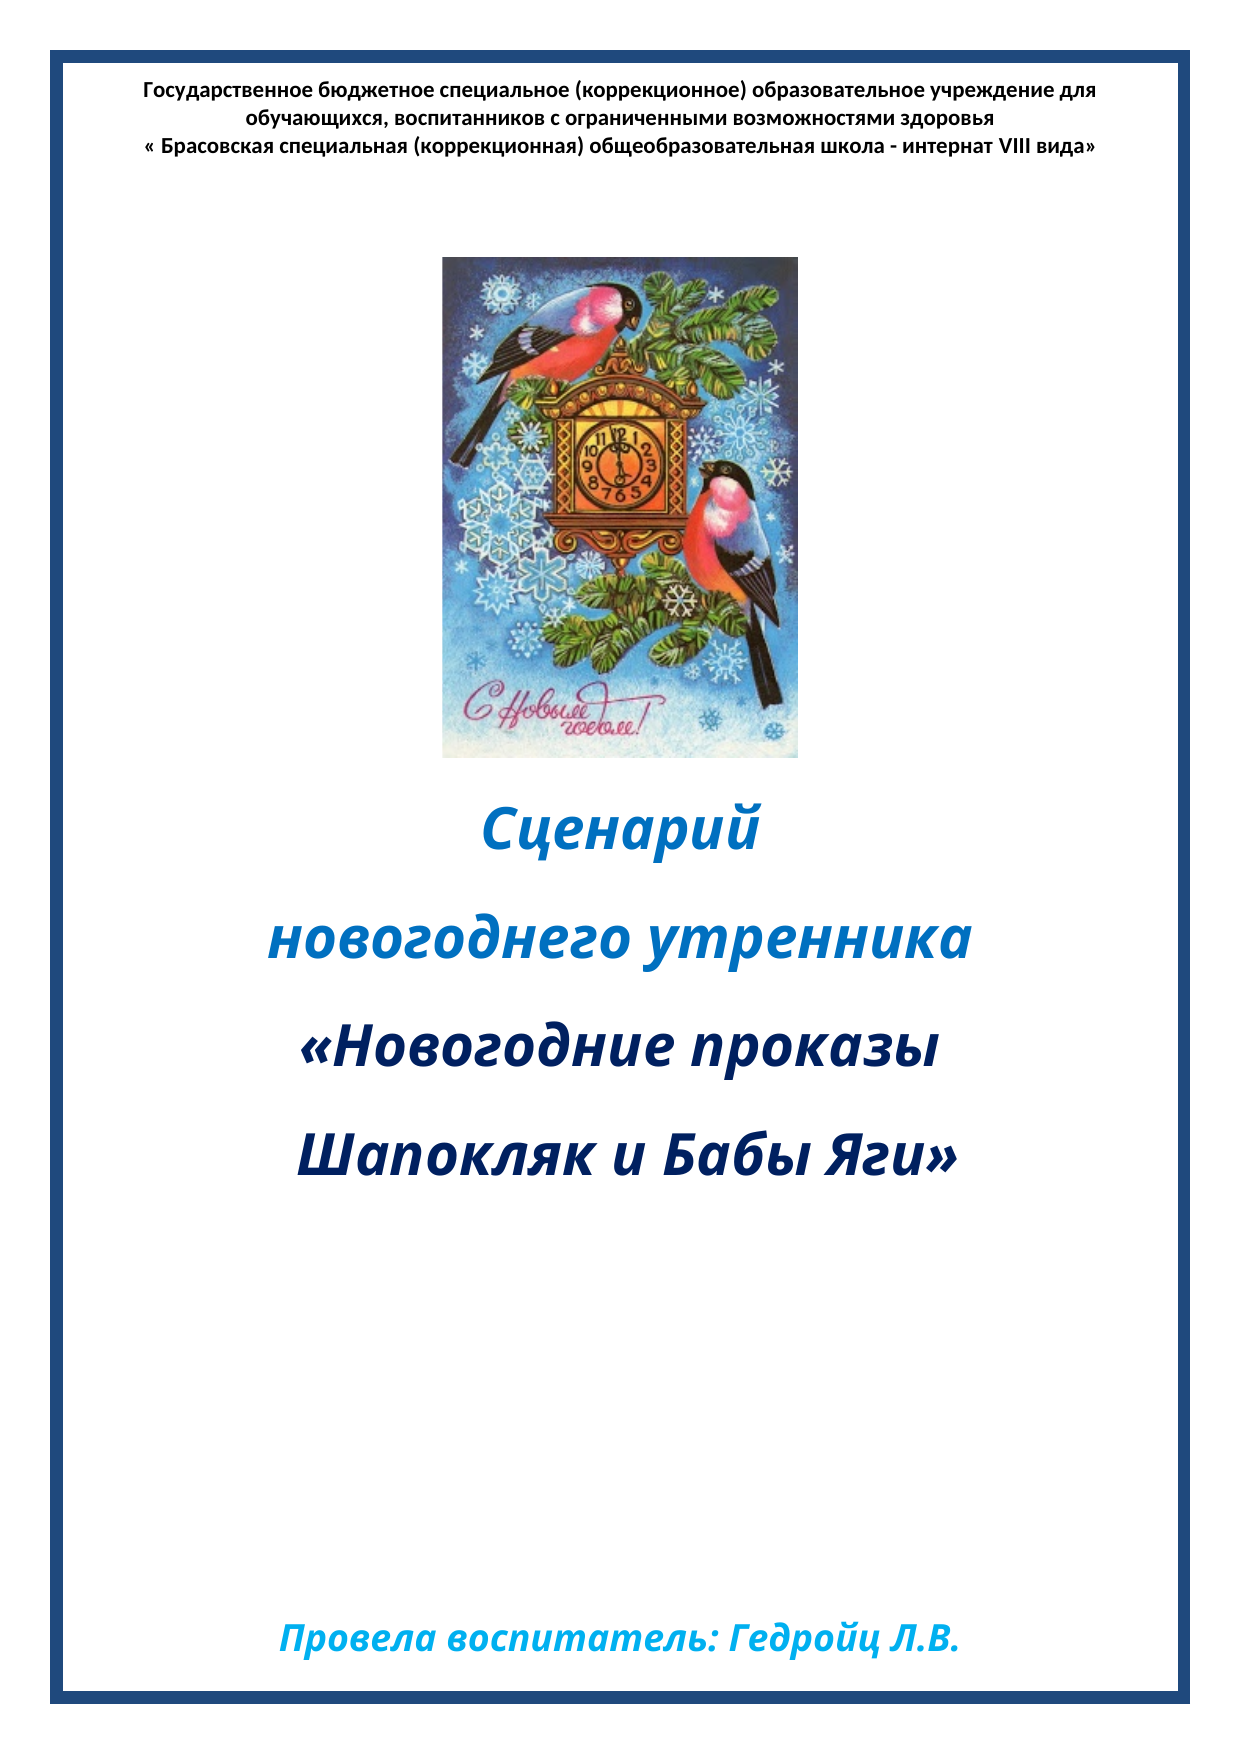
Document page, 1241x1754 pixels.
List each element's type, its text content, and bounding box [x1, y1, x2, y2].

picture [442, 257, 798, 758]
text « Брасовская специальная (коррекционная) общеобразовательная школа - интернат VIII вида» [75, 131, 1165, 159]
text Государственное бюджетное специальное (коррекционное) образовательное учреждение для обучающихся, воспитанников с ограниченными возможностями здоровья [75, 75, 1165, 131]
text Провела воспитатель: Гедройц Л.В. [75, 1611, 1165, 1662]
text Сценарий [75, 787, 1165, 867]
text «Новогодние проказы [75, 1004, 1165, 1084]
text новогоднего утренника [75, 896, 1165, 975]
text Шапокляк и Бабы Яги» [75, 1113, 1165, 1192]
